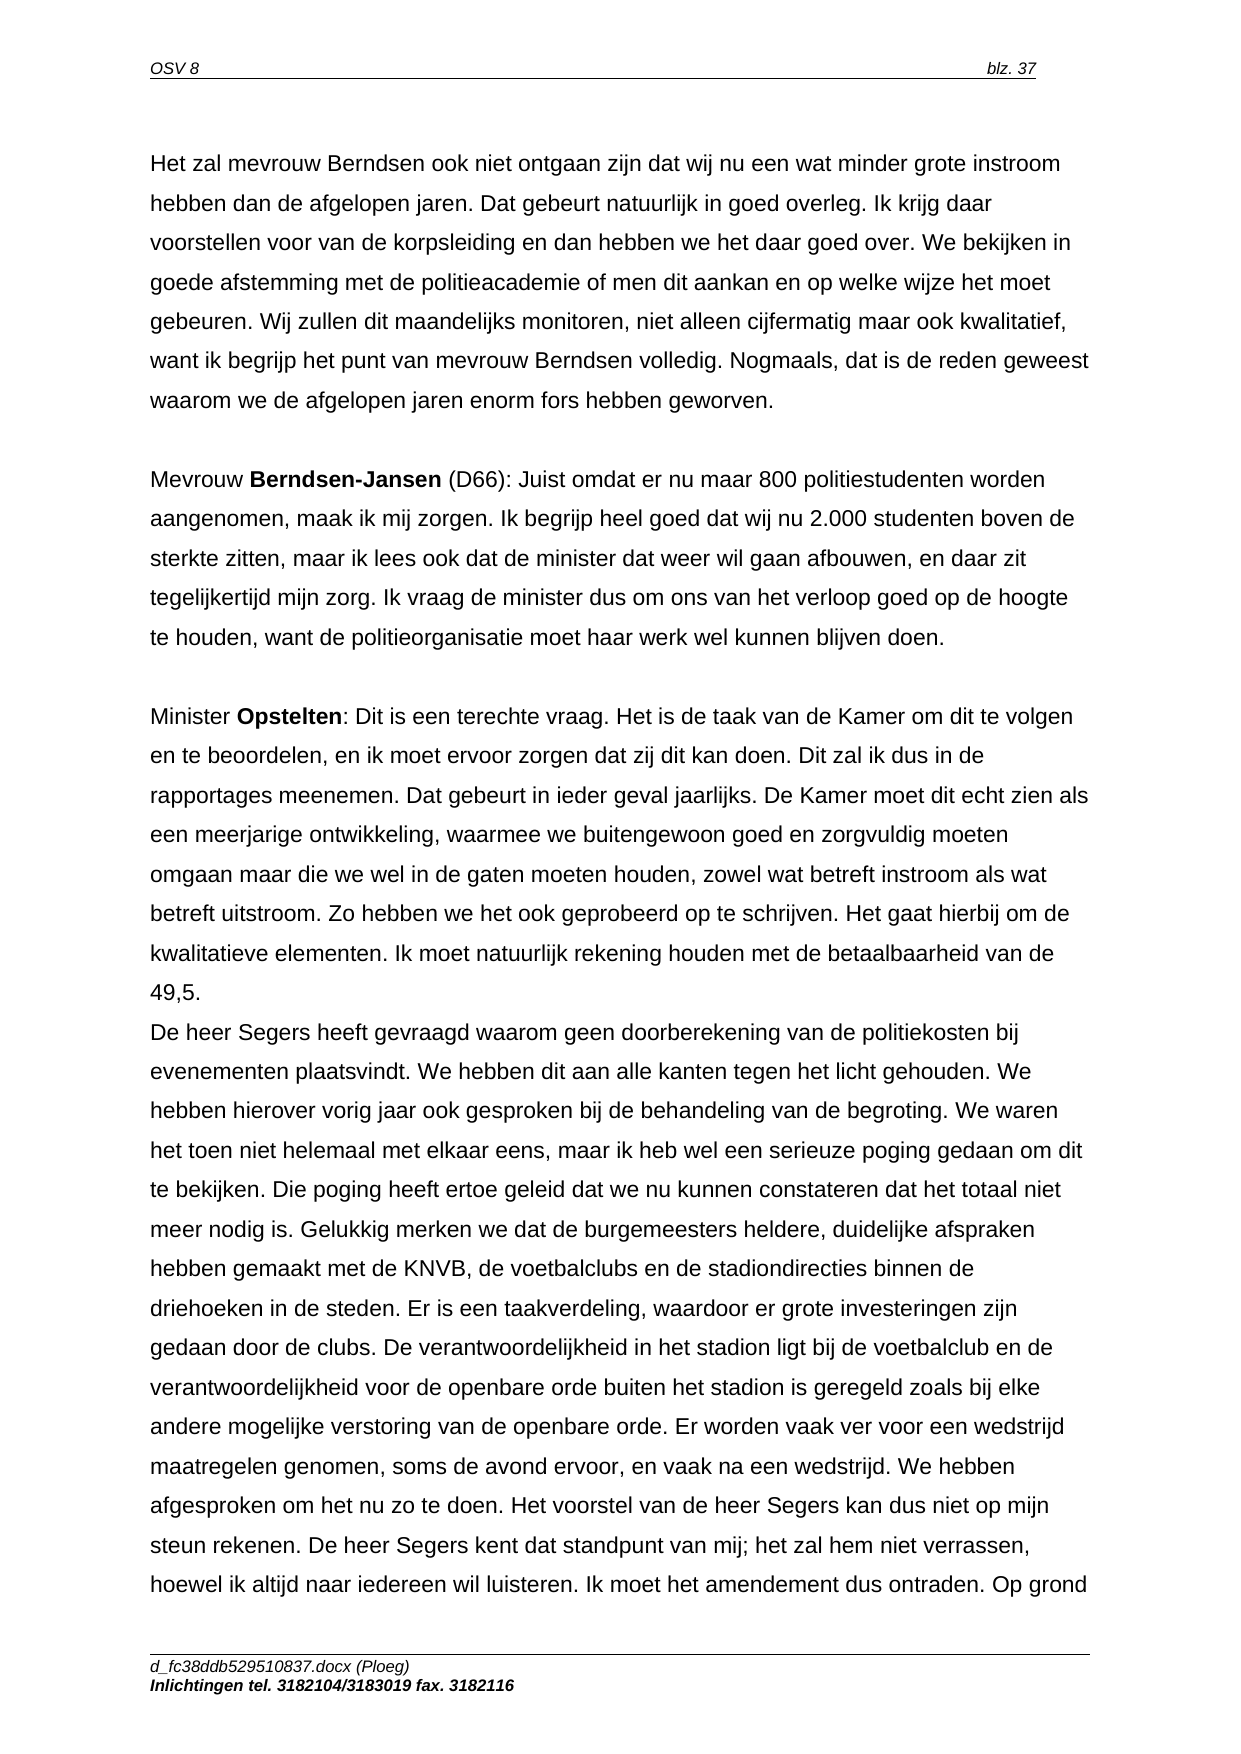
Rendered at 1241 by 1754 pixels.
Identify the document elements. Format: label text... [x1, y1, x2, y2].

text Mevrouw Berndsen-Jansen (D66): Juist omdat er nu maar 800 politiestudenten worden aangenomen, maak ik mij zorgen. Ik begrijp heel goed dat wij nu 2.000 studenten boven de sterkte zitten, maar ik lees ook dat de minister dat weer wil gaan afbouwen, en daar zit tegelijkertijd mijn zorg. Ik vraag de minister dus om ons van het verloop goed op de hoogte te houden, want de politieorganisatie moet haar werk wel kunnen blijven doen. [150, 466, 1090, 650]
text Minister Opstelten: Dit is een terechte vraag. Het is de taak van de Kamer om dit te volgen en te beoordelen, en ik moet ervoor zorgen dat zij dit kan doen. Dit zal ik dus in de rapportages meenemen. Dat gebeurt in ieder geval jaarlijks. De Kamer moet dit echt zien als een meerjarige ontwikkeling, waarmee we buitengewoon goed en zorgvuldig moeten omgaan maar die we wel in de gaten moeten houden, zowel wat betreft instroom als wat betreft uitstroom. Zo hebben we het ook geprobeerd op te schrijven. Het gaat hierbij om de kwalitatieve elementen. Ik moet natuurlijk rekening houden met de betaalbaarheid van de 49,5. [150, 703, 1090, 1005]
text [150, 150, 1090, 413]
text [150, 1018, 1090, 1598]
